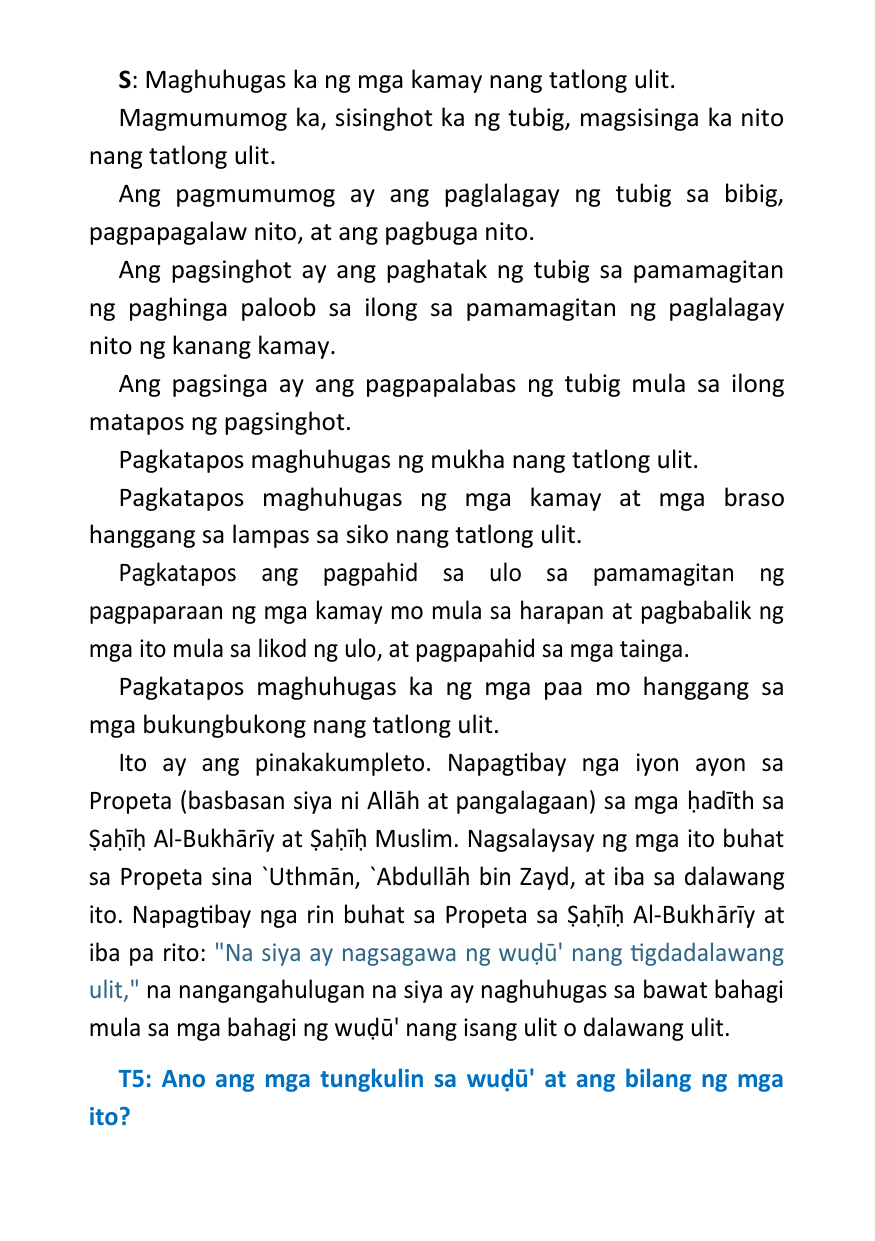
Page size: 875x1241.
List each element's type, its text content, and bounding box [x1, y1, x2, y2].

text Pagkatapos maghuhugas ng mukha nang tatlong ulit. [89, 442, 785, 475]
text Ang pagmumumog ay ang paglalagay ng tubig sa bibig, pagpapagalaw nito, at ang pagbuga nito. [89, 176, 785, 247]
text Pagkatapos maghuhugas ng mga kamay at mga braso hanggang sa lampas sa siko nang tatlong ulit. [89, 480, 785, 551]
text Pagkatapos ang pagpahid sa ulo sa pamamagitan ng pagpaparaan ng mga kamay mo mula sa harapan at pagbabalik ng mga ito mula sa likod ng ulo, at pagpapahid sa mga tainga. [89, 556, 785, 664]
text Pagkatapos maghuhugas ka ng mga paa mo hanggang sa mga bukungbukong nang tatlong ulit. [89, 669, 785, 740]
text Magmumumog ka, sisinghot ka ng tubig, magsisinga ka nito nang tatlong ulit. [89, 101, 785, 171]
text S: Maghuhugas ka ng mga kamay nang tatlong ulit. [89, 63, 785, 96]
text Ang pagsinga ay ang pagpapalabas ng tubig mula sa ilong matapos ng pagsinghot. [89, 366, 785, 437]
text Ito ay ang pinakakumpleto. Napagtibay nga iyon ayon sa Propeta (basbasan siya ni Allāh at pangalagaan) sa mga ḥadīth sa Ṣaḥīḥ Al-Bukhārīy at Ṣaḥīḥ Muslim. Nagsalaysay ng mga ito buhat sa Propeta sina `Uthmān, `Abdullāh bin Zayd, at iba sa dalawang ito. Napagtibay nga rin buhat sa Propeta sa Ṣaḥīḥ Al-Bukhārīy at iba pa rito: "Na siya ay nagsagawa ng wuḍū' nang tigdadalawang ulit," na nangangahulugan na siya ay naghuhugas sa bawat bahagi mula sa mga bahagi ng wuḍū' nang isang ulit o dalawang ulit. [89, 745, 785, 1043]
text Ang pagsinghot ay ang paghatak ng tubig sa pamamagitan ng paghinga paloob sa ilong sa pamamagitan ng paglalagay nito ng kanang kamay. [89, 252, 785, 361]
subtitle T5: Ano ang mga tungkulin sa wuḍū' at ang bilang ng mga ito? [89, 1061, 785, 1132]
